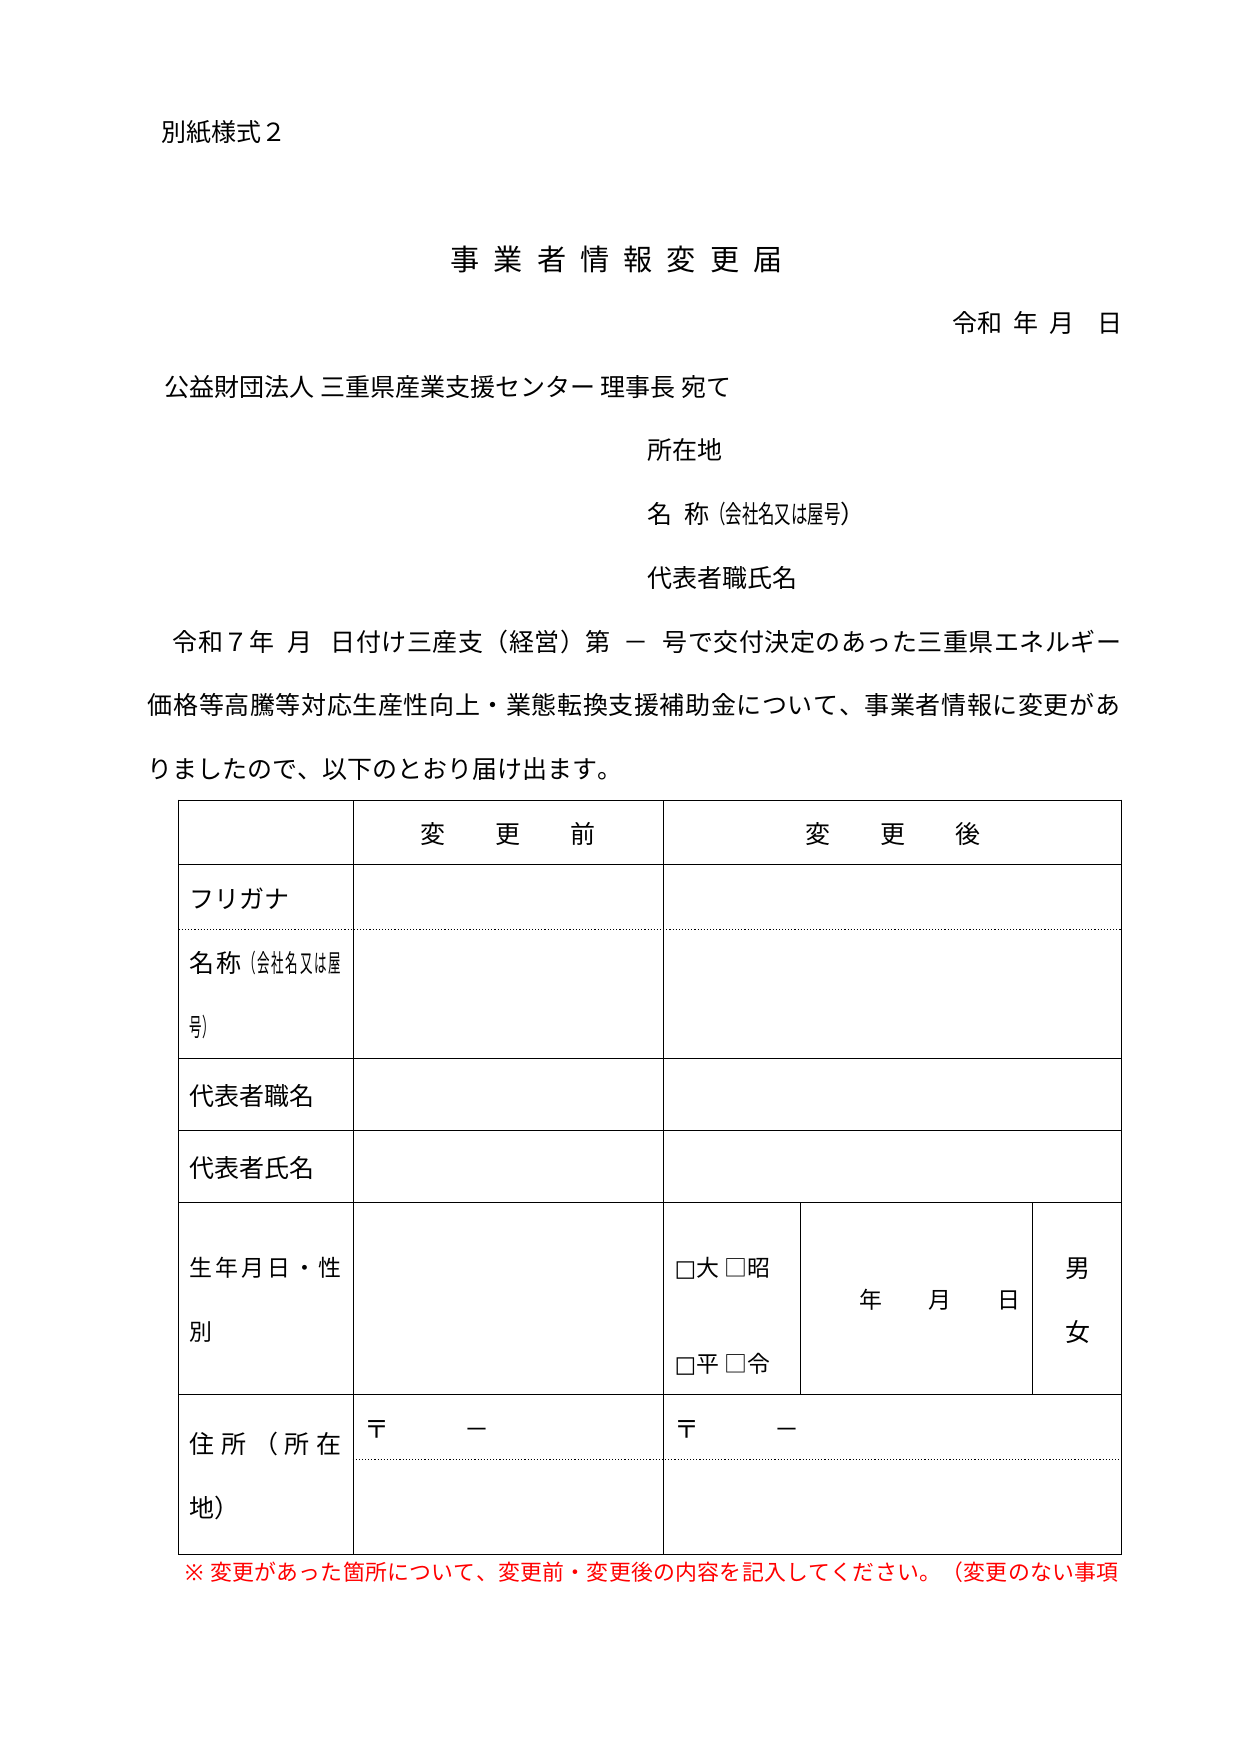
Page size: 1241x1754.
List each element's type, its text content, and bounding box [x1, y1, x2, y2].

text 所在地 [148, 417, 1122, 481]
table_cell [354, 1459, 663, 1554]
text 別紙様式２ [161, 98, 1122, 162]
table_cell 年 月 日 [801, 1203, 1032, 1394]
table_cell 男 女 [1033, 1203, 1121, 1394]
table_cell 生年月日・性別 [179, 1203, 353, 1394]
text 事業者情報変更届 [451, 226, 783, 289]
table_cell 名称（会社名又は屋号） [179, 929, 353, 1058]
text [185, 1555, 1122, 1587]
table_cell [354, 865, 663, 929]
table_header 変 更 前 [354, 801, 663, 864]
table_cell 住所（所在地） [179, 1395, 353, 1554]
table_cell [664, 1131, 1121, 1202]
table_cell 代表者氏名 [179, 1131, 353, 1202]
table_header 変 更 後 [664, 801, 1121, 864]
text 代表者職氏名 [148, 544, 1122, 608]
table_cell [354, 1059, 663, 1130]
table_cell [664, 1459, 1121, 1554]
table_cell 〒 － [664, 1395, 1121, 1459]
table_cell [664, 929, 1121, 1058]
text 公益財団法人 三重県産業支援センター 理事長 宛て [148, 353, 1122, 417]
table_cell 代表者職名 [179, 1059, 353, 1130]
table_cell □大 □昭 □平 □令 [664, 1203, 800, 1394]
text 令和 年 月 日 [148, 289, 1122, 353]
table_cell フリガナ [179, 865, 353, 929]
table_cell 〒 － [354, 1395, 663, 1459]
text 名 称（会社名又は屋号） [148, 481, 1122, 544]
table_cell [664, 1059, 1121, 1130]
table_cell [664, 865, 1121, 929]
table_cell [354, 1203, 663, 1394]
table_header [179, 801, 353, 864]
table_cell [354, 1131, 663, 1202]
text 令和７年 月 日付け三産支（経営）第 － 号で交付決定のあった三重県エネルギー価格等高騰等対応生産性向上・業態転換支援補助金について、事業者情報に変更がありましたので、以下のとおり届け出ます。 [148, 608, 1122, 799]
table_cell [354, 929, 663, 1058]
